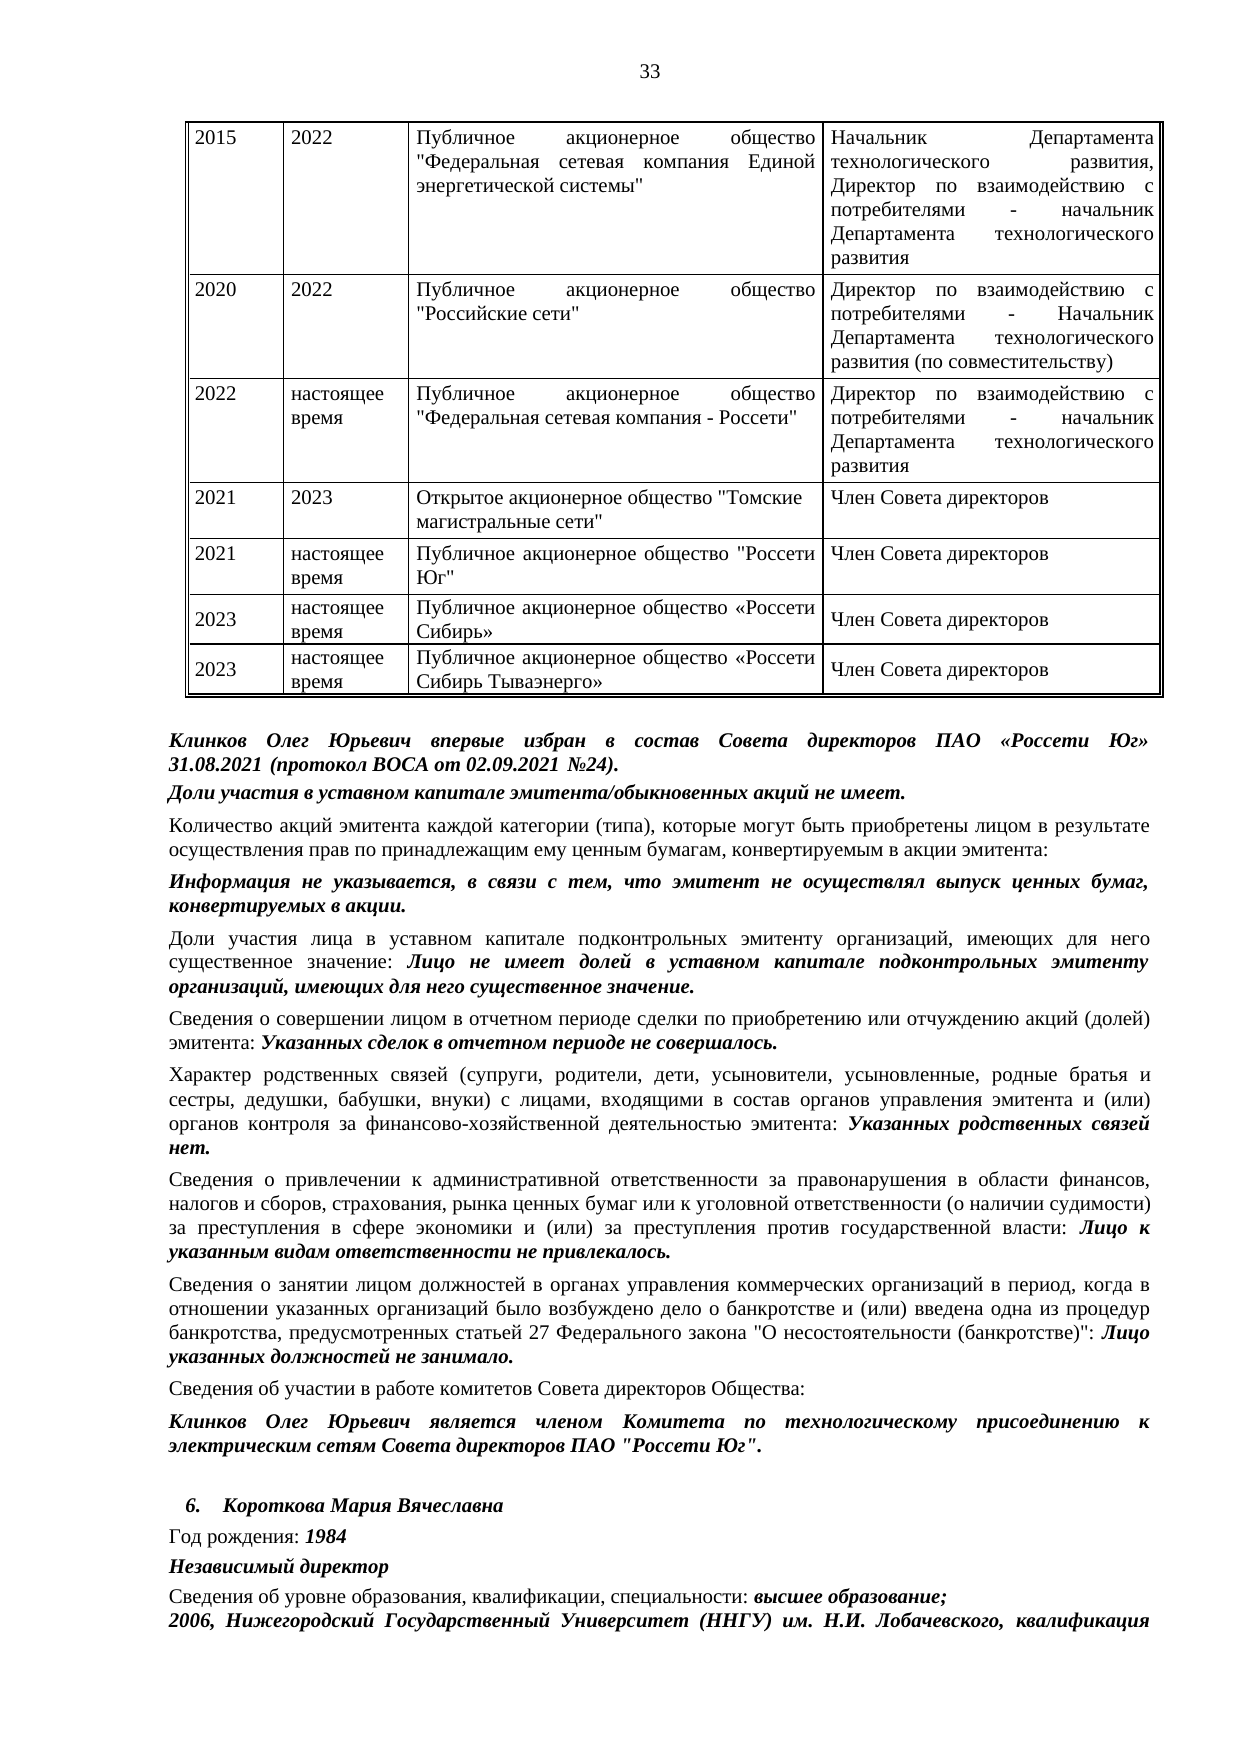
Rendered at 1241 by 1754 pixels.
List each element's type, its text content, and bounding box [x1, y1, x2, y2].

table_cell 2023 [284, 483, 408, 537]
table_cell 2021 [189, 483, 283, 537]
subtitle Доли участия лица в уставном капитале подконтрольных эмитенту организаций, имеющих для него существенное значение: Лицо не имеет долей в уставном капитале подконтрольных эмитенту организаций, имеющих для него существенное значение. [168, 925, 1152, 998]
table_cell 2022 [284, 123, 408, 273]
text Год рождения: 1984 [168, 1523, 1152, 1548]
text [168, 1584, 1152, 1632]
table_cell 2015 [189, 123, 283, 273]
table_cell Публичное акционерное общество "Россети Юг" [409, 539, 822, 593]
text Независимый директор [168, 1554, 1152, 1578]
table_cell Член Совета директоров [824, 539, 1159, 593]
table_cell настоящее время [284, 595, 408, 643]
table_cell 2020 [189, 275, 283, 377]
subtitle Cведения о совершении лицом в отчетном периоде сделки по приобретению или отчуждению акций (долей) эмитента: Указанных сделок в отчетном периоде не совершалось. [168, 1006, 1152, 1054]
table_cell Член Совета директоров [824, 483, 1159, 537]
subtitle Cведения об участии в работе комитетов Совета директоров Общества: [168, 1376, 1152, 1400]
table_cell 2021 [189, 539, 283, 593]
text Сведения о привлечении к административной ответственности за правонарушения в области финансов, налогов и сборов, страхования, рынка ценных бумаг или к уголовной ответственности (о наличии судимости) за преступления в сфере экономики и (или) за преступления против государственной власти: Лицо к указанным видам ответственности не привлекалось. [168, 1167, 1152, 1263]
table_cell Публичное акционерное общество "Российские сети" [409, 275, 822, 377]
table_cell Член Совета директоров [824, 645, 1159, 693]
text Характер родственных связей (супруги, родители, дети, усыновители, усыновленные, родные братья и сестры, дедушки, бабушки, внуки) с лицами, входящими в состав органов управления эмитента и (или) органов контроля за финансово-хозяйственной деятельностью эмитента: Указанных родственных связей нет. [168, 1062, 1152, 1159]
text Доли участия в уставном капитале эмитента/обыкновенных акций не имеет. [168, 780, 1152, 804]
table_cell Директор по взаимодействию с потребителями - Начальник Департамента технологического развития (по совместительству) [824, 275, 1159, 377]
table_cell настоящее время [284, 379, 408, 482]
text Количество акций эмитента каждой категории (типа), которые могут быть приобретены лицом в результате осуществления прав по принадлежащим ему ценным бумагам, конвертируемым в акции эмитента: [168, 812, 1152, 861]
table_cell 2022 [284, 275, 408, 377]
table_cell Публичное акционерное общество "Федеральная сетевая компания Единой энергетической системы" [409, 123, 822, 273]
table_cell Член Совета директоров [824, 595, 1159, 643]
table_cell Директор по взаимодействию с потребителями - начальник Департамента технологического развития [824, 379, 1159, 482]
table_cell настоящее время [284, 539, 408, 593]
table_cell 2023 [189, 595, 283, 643]
table_cell 2023 [189, 644, 283, 693]
subtitle Клинков Олег Юрьевич является членом Комитета по технологическому присоединению к электрическим сетям Совета директоров ПАО "Россети Юг". [168, 1408, 1152, 1457]
list Короткова Мария Вячеславна [185, 1493, 1152, 1517]
text Сведения о занятии лицом должностей в органах управления коммерческих организаций в период, когда в отношении указанных организаций было возбуждено дело о банкротстве и (или) введена одна из процедур банкротства, предусмотренных статьей 27 Федерального закона "О несостоятельности (банкротстве)": Лицо указанных должностей не занимало. [168, 1272, 1152, 1368]
text Клинков Олег Юрьевич впервые избран в состав Совета директоров ПАО «Россети Юг» 31.08.2021 (протокол ВОСА от 02.09.2021 №24). [168, 728, 1152, 776]
table_cell 2022 [189, 379, 283, 482]
table_cell Начальник Департамента технологического развития, Директор по взаимодействию с потребителями - начальник Департамента технологического развития [824, 123, 1159, 273]
table_cell Публичное акционерное общество «Россети Сибирь» [409, 595, 822, 643]
text Информация не указывается, в связи с тем, что эмитент не осуществлял выпуск ценных бумаг, конвертируемых в акции. [168, 869, 1152, 917]
table_cell Публичное акционерное общество "Федеральная сетевая компания - Россети" [409, 379, 822, 482]
table_cell Открытое акционерное общество "Томские магистральные сети" [409, 483, 822, 537]
table_cell Публичное акционерное общество «Россети Сибирь Тываэнерго» [409, 645, 822, 693]
table_cell настоящее время [284, 645, 408, 693]
